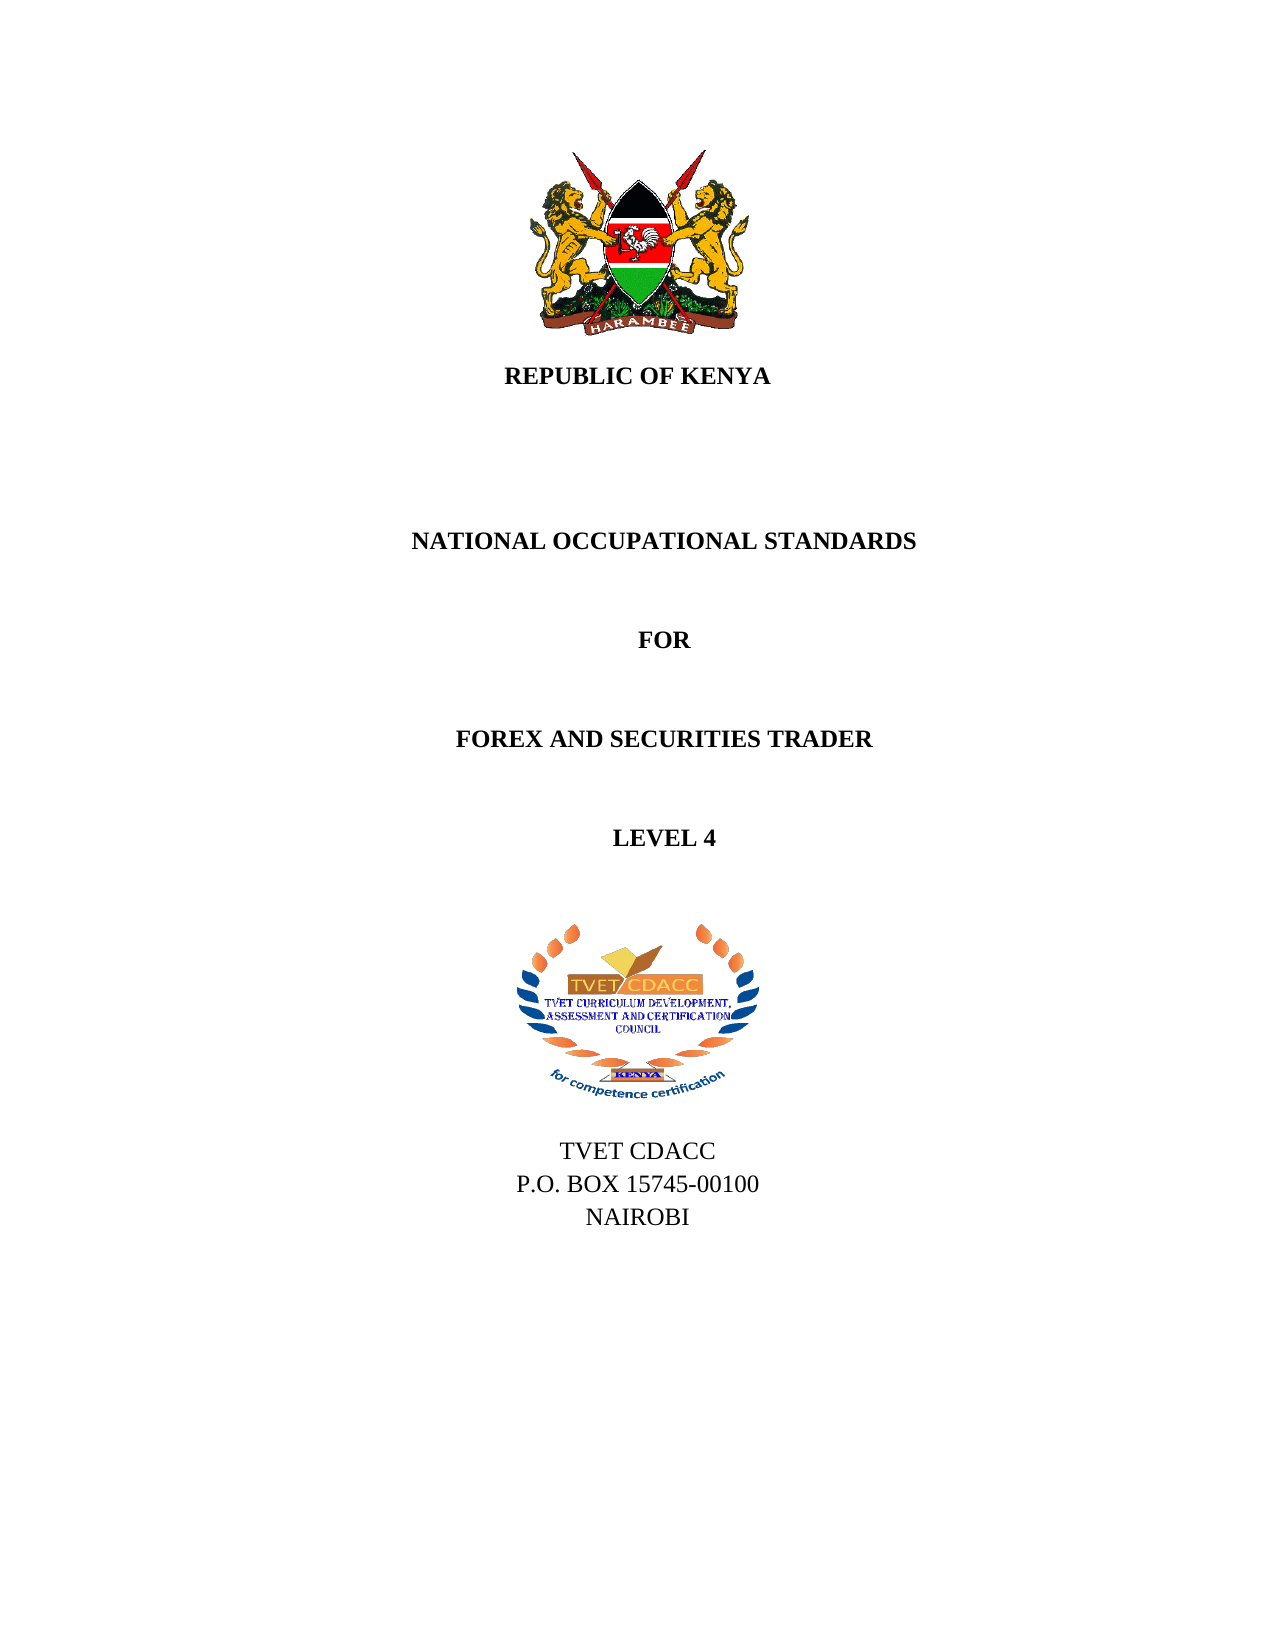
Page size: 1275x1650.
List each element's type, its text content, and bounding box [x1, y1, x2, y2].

picture [514, 922, 761, 1100]
picture [525, 150, 750, 336]
text FOR [187, 625, 1141, 654]
text P.O. BOX 15745-00100 [187, 1169, 1087, 1198]
text FOREX AND SECURITIES TRADER [187, 724, 1141, 753]
text NAIROBI [187, 1202, 1087, 1231]
text REPUBLIC OF KENYA [187, 361, 1087, 389]
text NATIONAL OCCUPATIONAL STANDARDS [187, 526, 1141, 555]
text LEVEL 4 [187, 823, 1141, 852]
text TVET CDACC [187, 1136, 1087, 1165]
